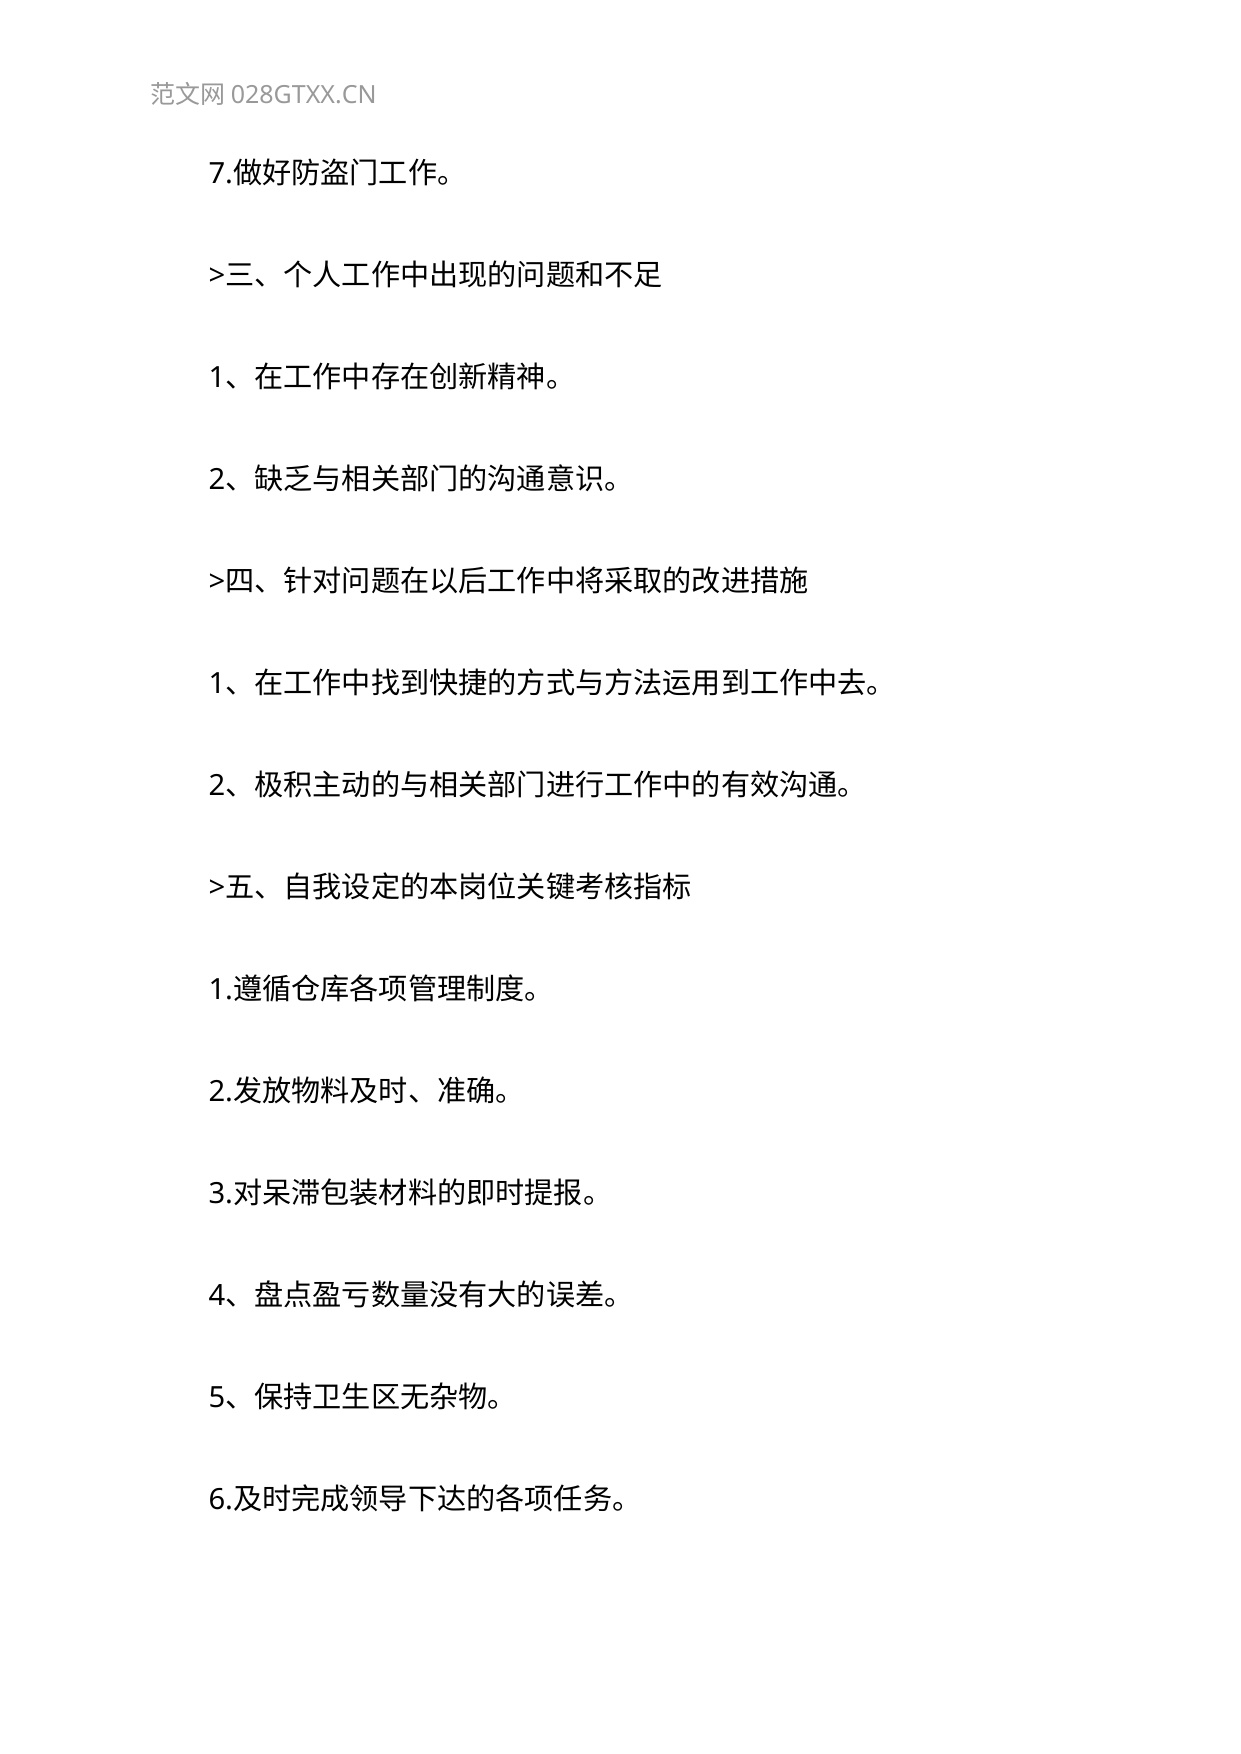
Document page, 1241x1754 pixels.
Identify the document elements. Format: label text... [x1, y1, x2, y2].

text 6.及时完成领导下达的各项任务。 [150, 1476, 1090, 1518]
text 2、极积主动的与相关部门进行工作中的有效沟通。 [150, 762, 1090, 804]
text 1.遵循仓库各项管理制度。 [150, 966, 1090, 1008]
text 2.发放物料及时、准确。 [150, 1068, 1090, 1110]
text >三、个人工作中出现的问题和不足 [150, 252, 1090, 294]
text 1、在工作中存在创新精神。 [150, 354, 1090, 396]
text 1、在工作中找到快捷的方式与方法运用到工作中去。 [150, 660, 1090, 702]
text 5、保持卫生区无杂物。 [150, 1374, 1090, 1416]
text 3.对呆滞包装材料的即时提报。 [150, 1170, 1090, 1212]
text >四、针对问题在以后工作中将采取的改进措施 [150, 558, 1090, 600]
text 4、盘点盈亏数量没有大的误差。 [150, 1272, 1090, 1314]
text >五、自我设定的本岗位关键考核指标 [150, 864, 1090, 906]
text 7.做好防盗门工作。 [150, 150, 1090, 192]
text 2、缺乏与相关部门的沟通意识。 [150, 456, 1090, 498]
